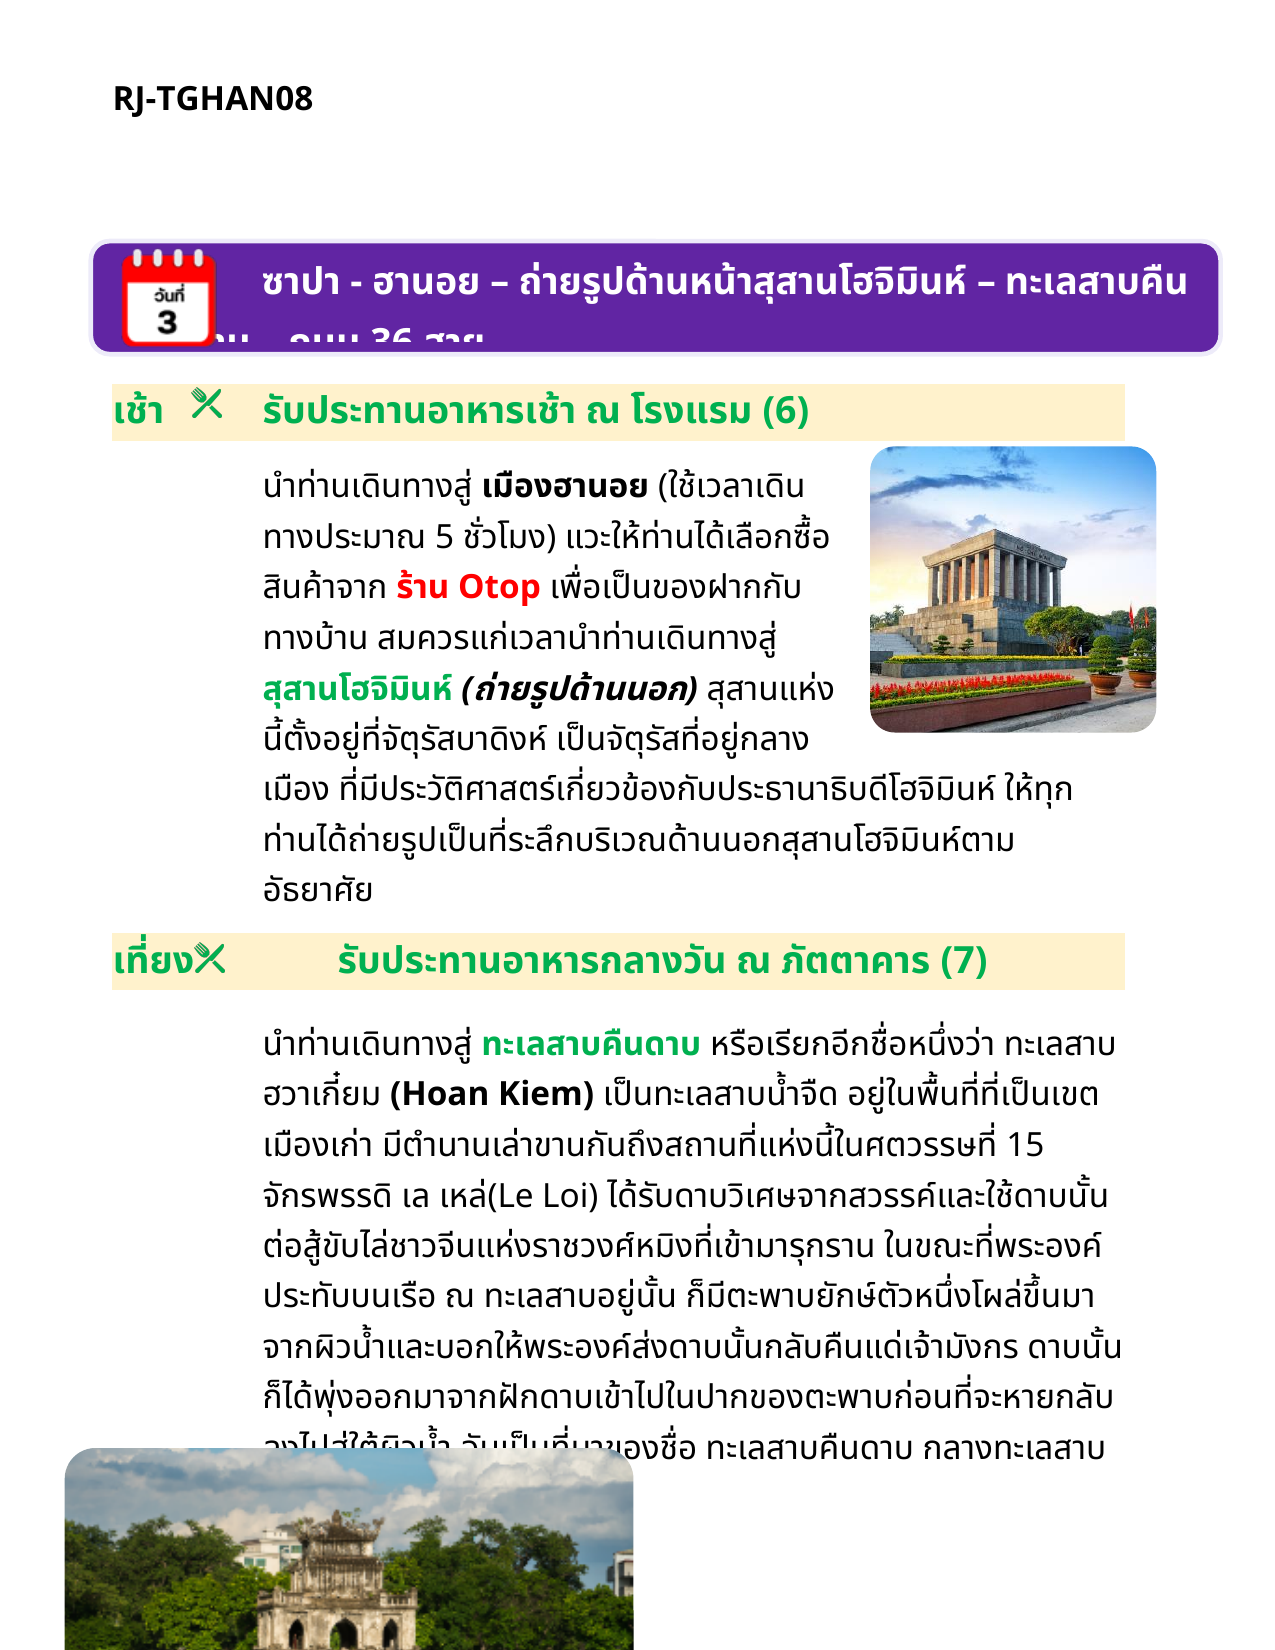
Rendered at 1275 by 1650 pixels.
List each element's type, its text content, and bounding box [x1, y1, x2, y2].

text เที่ยง รับประทานอาหารกลางวัน ณ ภัตตาคาร (7) [112, 933, 1125, 990]
picture [189, 385, 224, 420]
picture [192, 940, 227, 975]
text เช้า รับประทานอาหารเช้า ณ โรงแรม (6) [112, 384, 1125, 441]
picture [870, 446, 1157, 733]
text นำท่านเดินทางสู่ เมืองฮานอย (ใช้เวลาเดินทางประมาณ 5 ชั่วโมง) แวะให้ท่านได้เลือกซื้อสินค้าจาก ร้าน Otop เพื่อเป็นของฝากกับทางบ้าน สมควรแก่เวลานำท่านเดินทางสู่ สุสานโฮจิมินห์ (ถ่ายรูปด้านนอก) สุสานแห่งนี้ตั้งอยู่ที่จัตุรัสบาดิงห์ เป็นจัตุรัสที่อยู่กลางเมือง ที่มีประวัติศาสตร์เกี่ยวข้องกับประธานาธิบดีโฮจิมินห์ ให้ทุกท่านได้ถ่ายรูปเป็นที่ระลึกบริเวณด้านนอกสุสานโฮจิมินห์ตามอัธยาศัย [262, 462, 1125, 917]
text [262, 1020, 1125, 1474]
picture [64, 1448, 634, 1650]
picture [112, 246, 224, 355]
